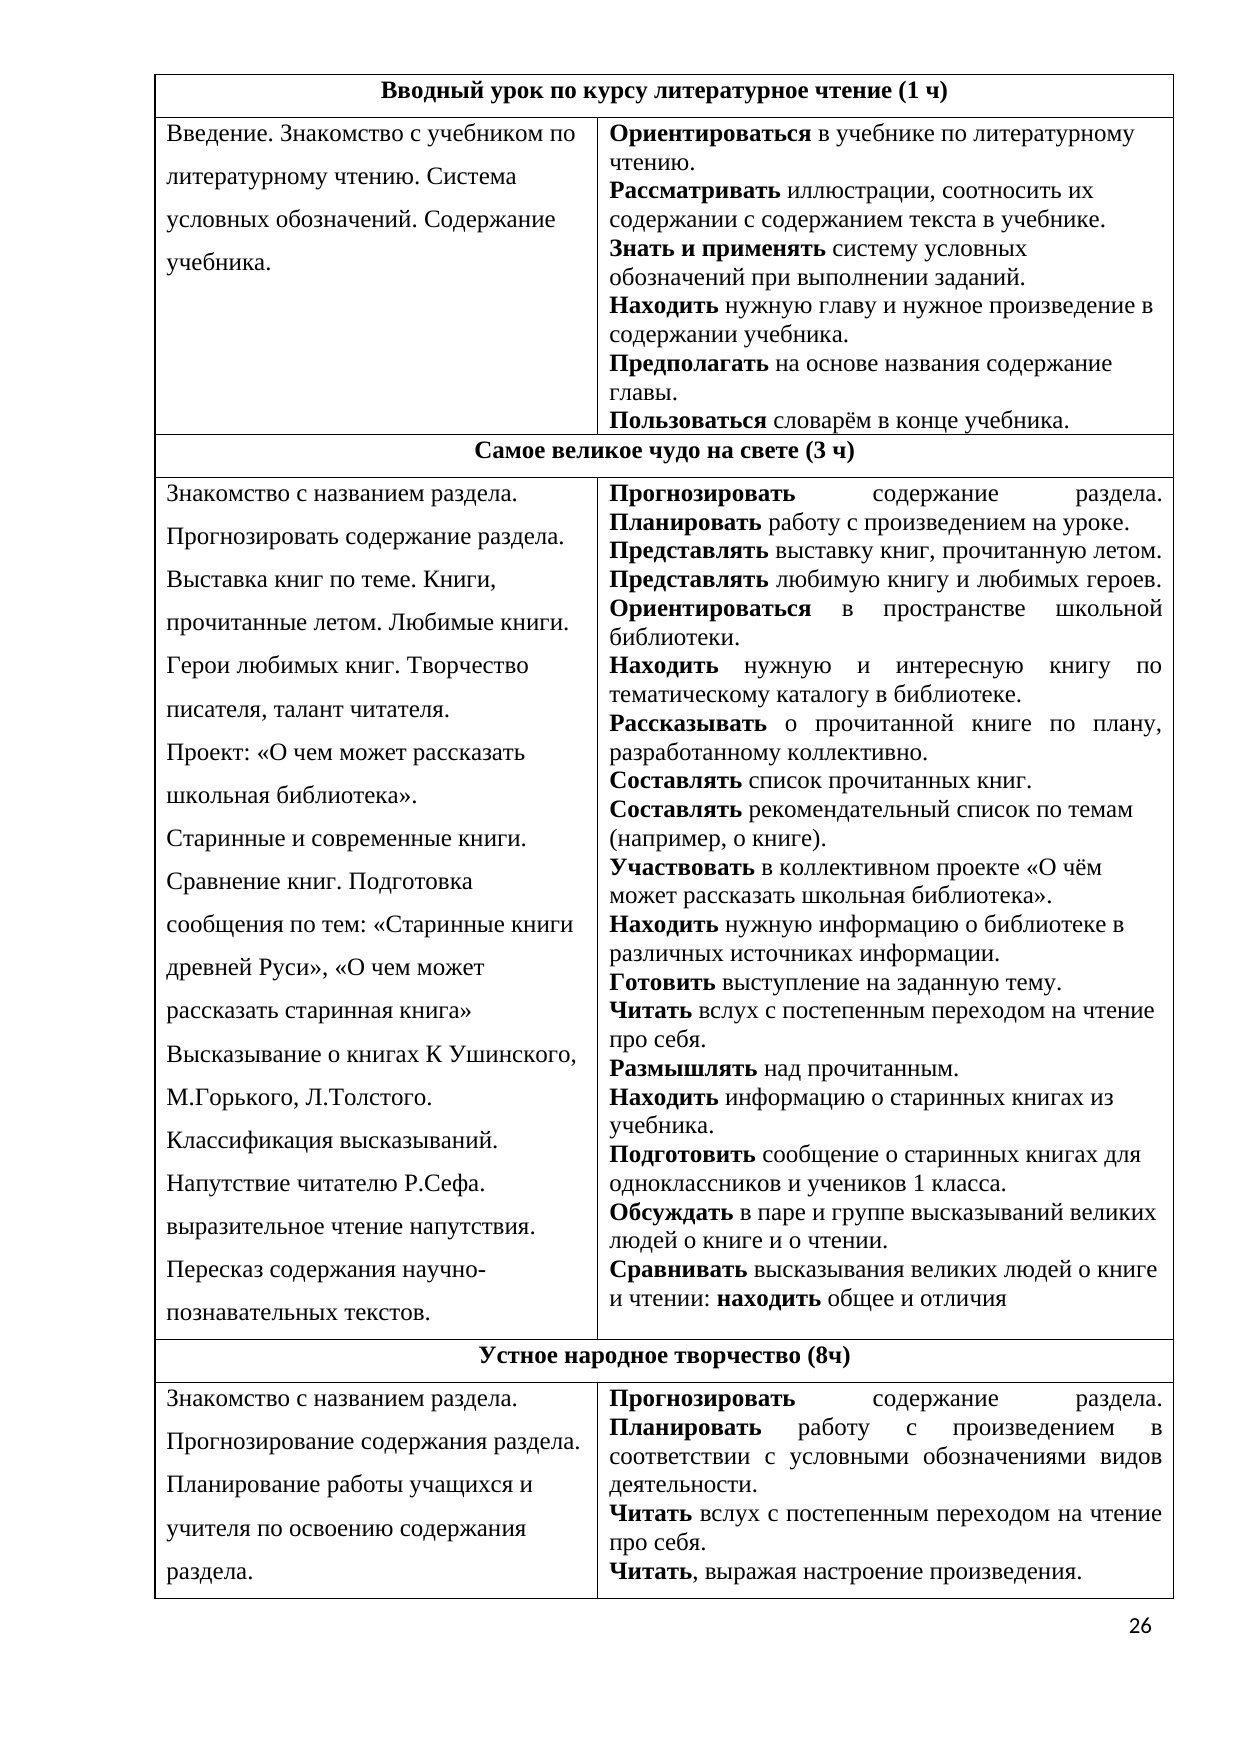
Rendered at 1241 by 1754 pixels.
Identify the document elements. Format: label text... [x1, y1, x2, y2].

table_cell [156, 1383, 597, 1598]
table_cell Введение. Знакомство с учебником по литературному чтению. Система условных обозначений. Содержание учебника. [156, 118, 597, 434]
table_cell Вводный урок по курсу литературное чтение (1 ч) [156, 75, 1173, 117]
table_cell Самое великое чудо на свете (3 ч) [156, 435, 1173, 477]
table_cell Ориентироваться в учебнике по литературному чтению. Рассматривать иллюстрации, соотносить их содержании с содержанием текста в учебнике. Знать и применять систему условных обозначений при выполнении заданий. Находить нужную главу и нужное произведение в содержании учебника. Предполагать на основе названия содержание главы. Пользоваться словарём в конце учебника. [598, 118, 1173, 434]
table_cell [598, 1383, 1173, 1598]
table_cell Прогнозировать содержание раздела. Планировать работу с произведением на уроке. Представлять выставку книг, прочитанную летом. Представлять любимую книгу и любимых героев. Ориентироваться в пространстве школьной библиотеки. Находить нужную и интересную книгу по тематическому каталогу в библиотеке. Рассказывать о прочитанной книге по плану, разработанному коллективно. Составлять список прочитанных книг. Составлять рекомендательный список по темам (например, о книге). Участвовать в коллективном проекте «О чём может рассказать школьная библиотека». Находить нужную информацию о библиотеке в различных источниках информации. Готовить выступление на заданную тему. Читать вслух с постепенным переходом на чтение про себя. Размышлять над прочитанным. Находить информацию о старинных книгах из учебника. Подготовить сообщение о старинных книгах для одноклассников и учеников 1 класса. Обсуждать в паре и группе высказываний великих людей о книге и о чтении. Сравнивать высказывания великих людей о книге и чтении: находить общее и отличия [598, 478, 1173, 1339]
table_cell Устное народное творчество (8ч) [156, 1340, 1173, 1382]
table_cell Знакомство с названием раздела. Прогнозировать содержание раздела. Выставка книг по теме. Книги, прочитанные летом. Любимые книги. Герои любимых книг. Творчество писателя, талант читателя. Проект: «О чем может рассказать школьная библиотека». Старинные и современные книги. Сравнение книг. Подготовка сообщения по тем: «Старинные книги древней Руси», «О чем может рассказать старинная книга» Высказывание о книгах К Ушинского, М.Горького, Л.Толстого. Классификация высказываний. Напутствие читателю Р.Сефа. выразительное чтение напутствия. Пересказ содержания научно-познавательных текстов. [156, 478, 597, 1339]
